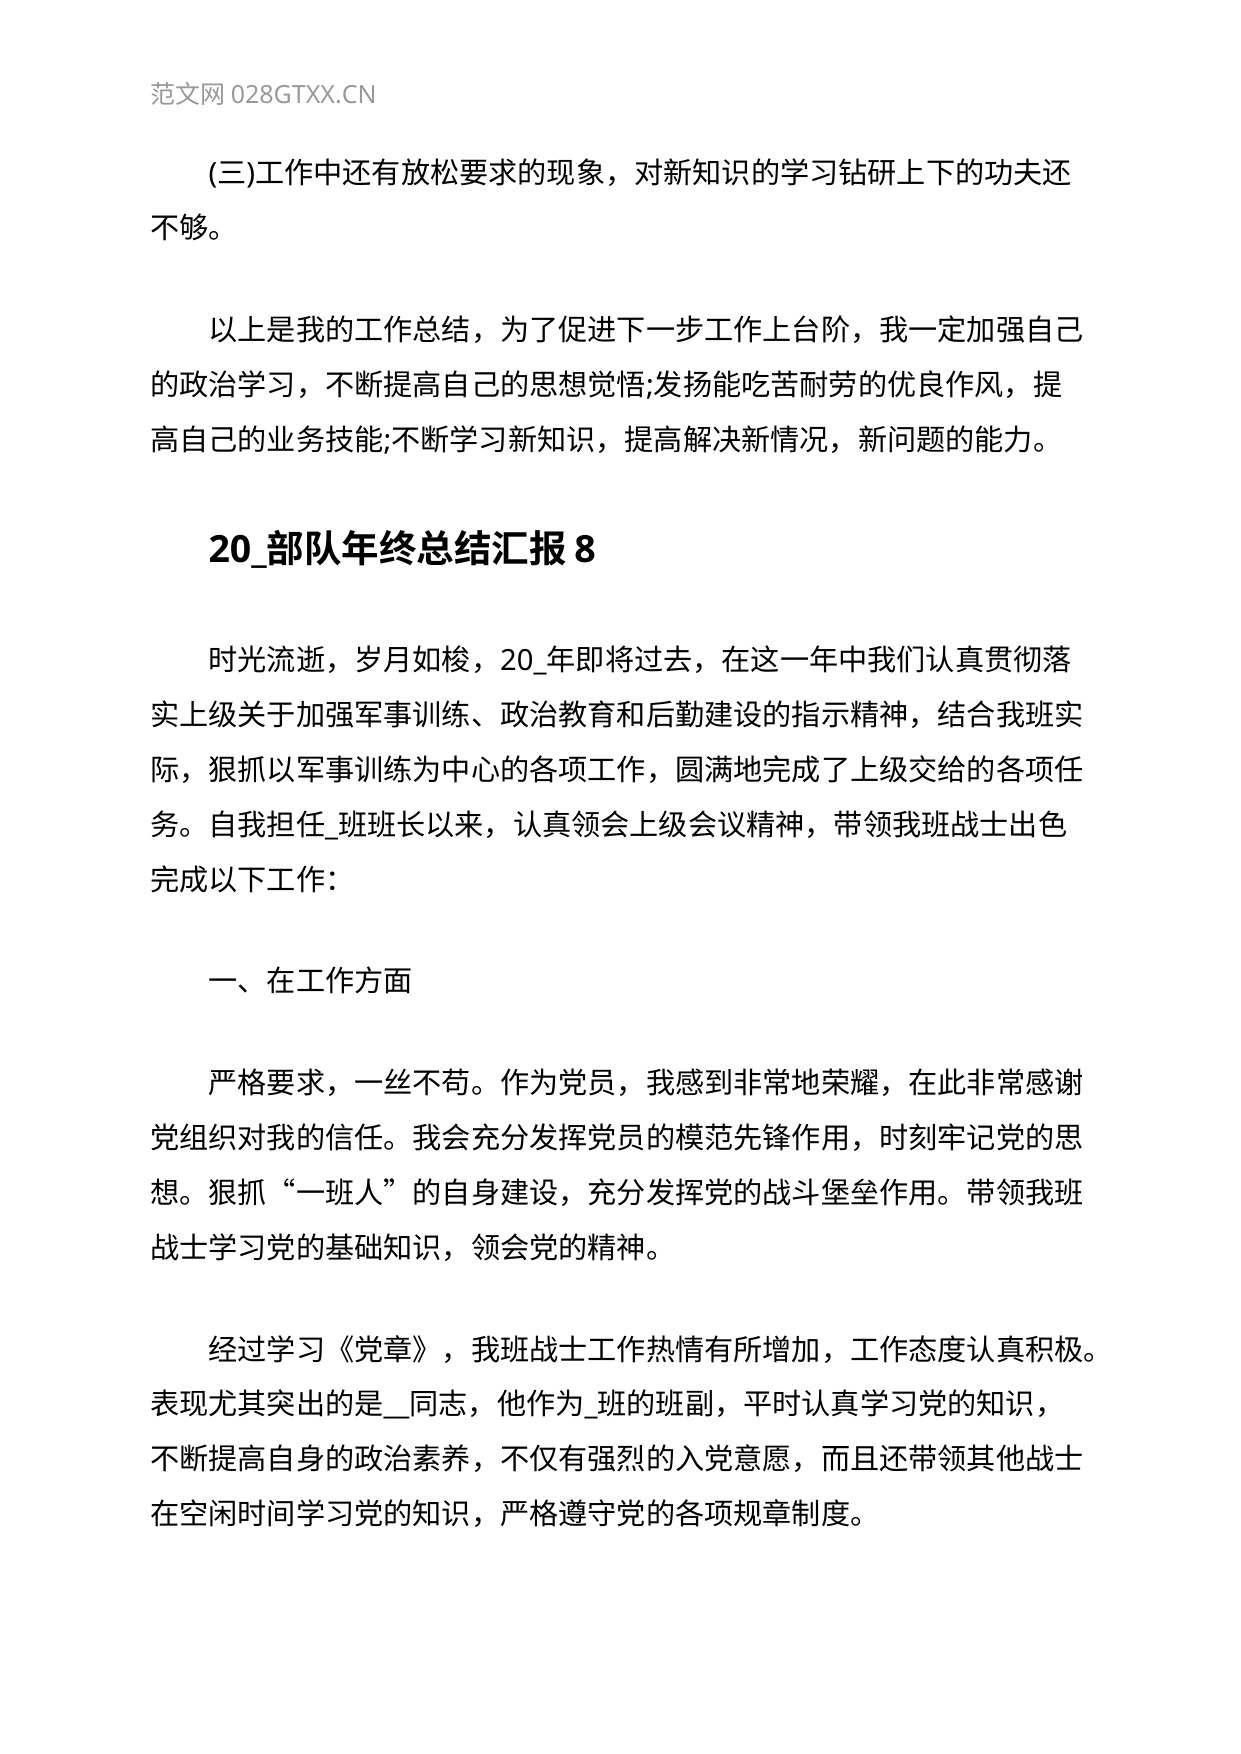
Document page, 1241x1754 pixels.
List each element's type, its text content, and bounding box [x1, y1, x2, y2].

text 20_部队年终总结汇报8 [150, 519, 1090, 573]
text (三)工作中还有放松要求的现象，对新知识的学习钻研上下的功夫还不够。 [150, 150, 1090, 247]
text 时光流逝，岁月如梭，20_年即将过去，在这一年中我们认真贯彻落实上级关于加强军事训练、政治教育和后勤建设的指示精神，结合我班实际，狠抓以军事训练为中心的各项工作，圆满地完成了上级交给的各项任务。自我担任_班班长以来，认真领会上级会议精神，带领我班战士出色完成以下工作： [150, 636, 1090, 898]
text 以上是我的工作总结，为了促进下一步工作上台阶，我一定加强自己的政治学习，不断提高自己的思想觉悟;发扬能吃苦耐劳的优良作风，提高自己的业务技能;不断学习新知识，提高解决新情况，新问题的能力。 [150, 307, 1090, 459]
text 一、在工作方面 [150, 958, 1090, 1000]
text 严格要求，一丝不苟。作为党员，我感到非常地荣耀，在此非常感谢党组织对我的信任。我会充分发挥党员的模范先锋作用，时刻牢记党的思想。狠抓“一班人”的自身建设，充分发挥党的战斗堡垒作用。带领我班战士学习党的基础知识，领会党的精神。 [150, 1059, 1090, 1267]
text 经过学习《党章》，我班战士工作热情有所增加，工作态度认真积极。表现尤其突出的是__同志，他作为_班的班副，平时认真学习党的知识，不断提高自身的政治素养，不仅有强烈的入党意愿，而且还带领其他战士在空闲时间学习党的知识，严格遵守党的各项规章制度。 [150, 1326, 1090, 1533]
